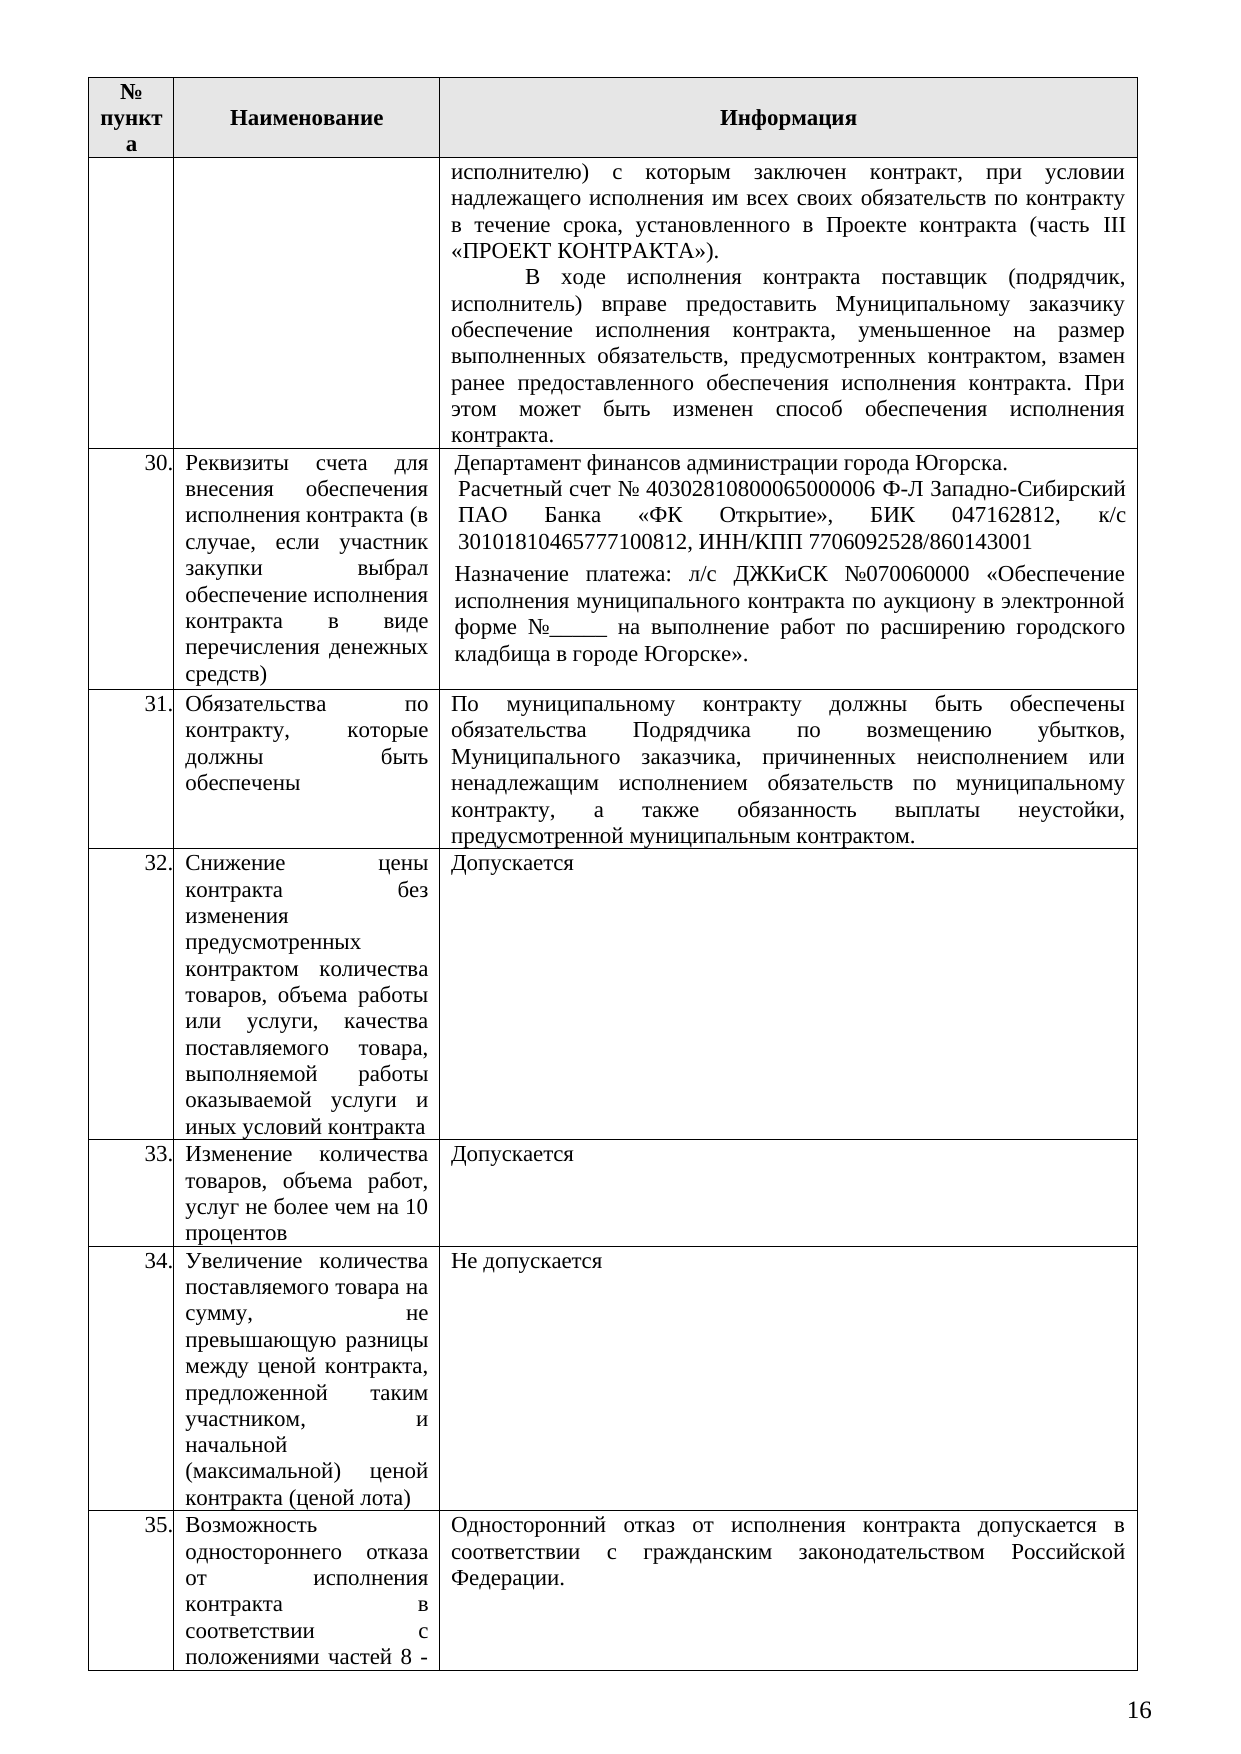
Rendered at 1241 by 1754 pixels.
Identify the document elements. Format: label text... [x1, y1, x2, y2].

table_cell [89, 1140, 173, 1246]
table_cell Реквизиты счета для внесения обеспечения исполнения контракта (в случае, если участник закупки выбрал обеспечение исполнения контракта в виде перечисления денежных средств) [174, 449, 439, 689]
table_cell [174, 158, 439, 448]
table_cell [89, 690, 173, 848]
table_cell Не допускается [440, 1247, 1137, 1510]
table_cell По муниципальному контракту должны быть обеспечены обязательства Подрядчика по возмещению убытков, Муниципального заказчика, причиненных неисполнением или ненадлежащим исполнением обязательств по муниципальному контракту, а также обязанность выплаты неустойки, предусмотренной муниципальным контрактом. [440, 690, 1137, 848]
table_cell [440, 158, 1137, 448]
table_header № пункта [89, 78, 173, 157]
table_cell [89, 449, 173, 689]
table_cell Обязательства по контракту, которые должны быть обеспечены [174, 690, 439, 848]
table_cell Департамент финансов администрации города Югорска. Расчетный счет № 40302810800065000006 Ф-Л Западно-Сибирский ПАО Банка «ФК Открытие», БИК 047162812, к/с 30101810465777100812, ИНН/КПП 7706092528/860143001 Назначение платежа: л/с ДЖКиСК №070060000 «Обеспечение исполнения муниципального контракта по аукциону в электронной форме №_____ на выполнение работ по расширению городского кладбища в городе Югорске». [440, 449, 1137, 689]
table_cell [89, 1511, 173, 1669]
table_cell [174, 1511, 439, 1669]
table_header Наименование [174, 78, 439, 157]
table_cell Допускается [440, 1140, 1137, 1246]
table_cell [89, 849, 173, 1139]
table_cell Увеличение количества поставляемого товара на сумму, не превышающую разницы между ценой контракта, предложенной таким участником, и начальной (максимальной) ценой контракта (ценой лота) [174, 1247, 439, 1510]
table_cell Снижение цены контракта без изменения предусмотренных контрактом количества товаров, объема работы или услуги, качества поставляемого товара, выполняемой работы оказываемой услуги и иных условий контракта [174, 849, 439, 1139]
table_cell [89, 158, 173, 448]
table_cell Изменение количества товаров, объема работ, услуг не более чем на 10 процентов [174, 1140, 439, 1246]
table_header Информация [440, 78, 1137, 157]
table_cell [89, 1247, 173, 1510]
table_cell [440, 1511, 1137, 1669]
table_cell Допускается [440, 849, 1137, 1139]
